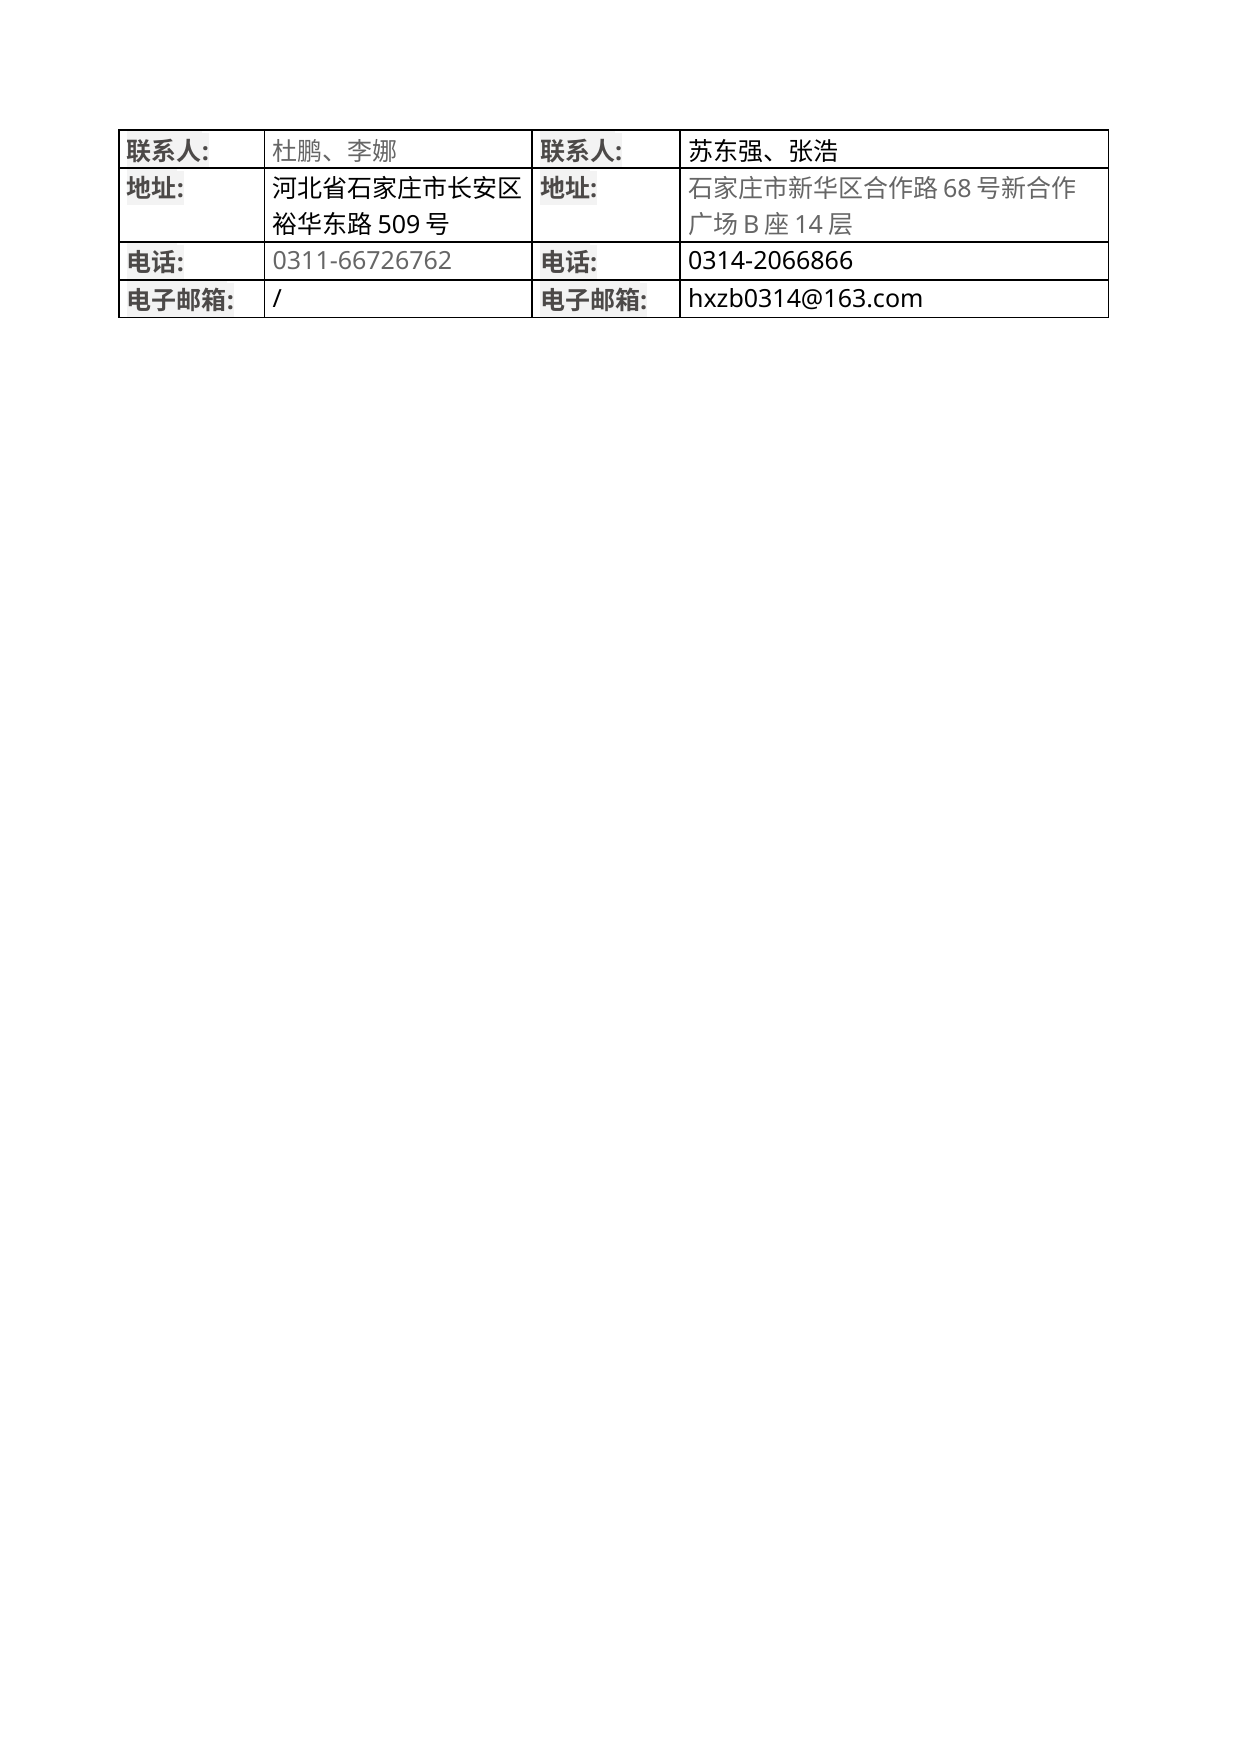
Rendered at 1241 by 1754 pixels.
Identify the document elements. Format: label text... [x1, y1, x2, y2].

table_cell 电话: [177, 243, 264, 279]
table_cell 联系人: [615, 131, 679, 167]
table_cell 电话: [590, 243, 679, 279]
table_cell 杜鹏、李娜 [265, 131, 531, 167]
table_cell 0314-2066866 [681, 243, 1108, 279]
table_cell 石家庄市新华区合作路68号新合作广场B座14层 [681, 169, 1108, 241]
table_cell 苏东强、张浩 [681, 131, 1108, 167]
table_cell 河北省石家庄市长安区裕华东路509号 [265, 169, 531, 241]
table_cell 电子邮箱: [227, 281, 264, 317]
table_cell 联系人: [202, 131, 264, 167]
table_cell 电子邮箱: [640, 281, 679, 317]
table_cell 地址: [533, 169, 679, 241]
table_cell 地址: [120, 169, 264, 241]
table_cell hxzb0314@163.com [681, 281, 1108, 317]
table_cell / [265, 281, 531, 317]
table_cell 0311-66726762 [265, 243, 531, 279]
